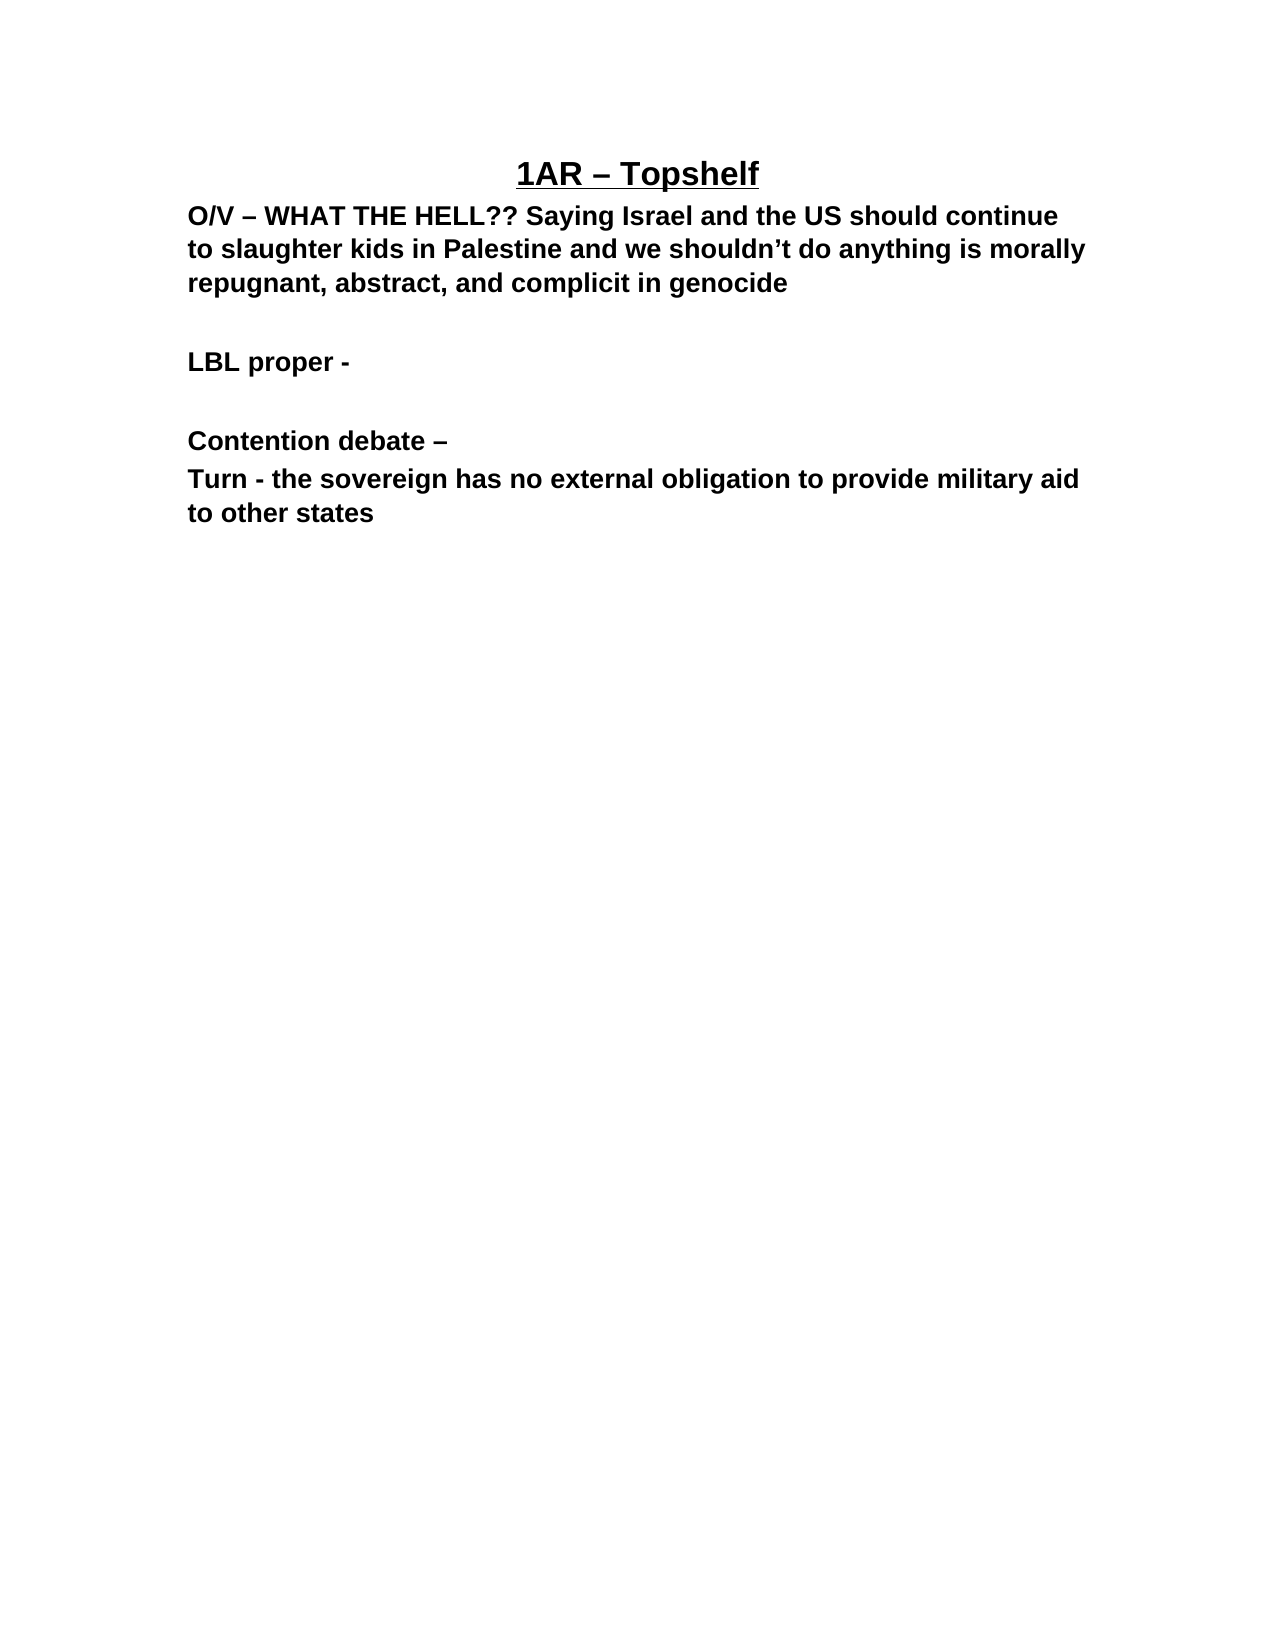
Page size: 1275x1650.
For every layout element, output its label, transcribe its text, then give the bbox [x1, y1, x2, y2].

subtitle 1AR – Topshelf [187, 154, 1087, 193]
subtitle LBL proper - [187, 346, 1087, 377]
subtitle Contention debate – [187, 425, 1087, 456]
subtitle O/V – WHAT THE HELL?? Saying Israel and the US should continue to slaughter kids in Palestine and we shouldn’t do anything is morally repugnant, abstract, and complicit in genocide [187, 200, 1087, 298]
subtitle Turn - the sovereign has no external obligation to provide military aid to other states [187, 463, 1087, 528]
